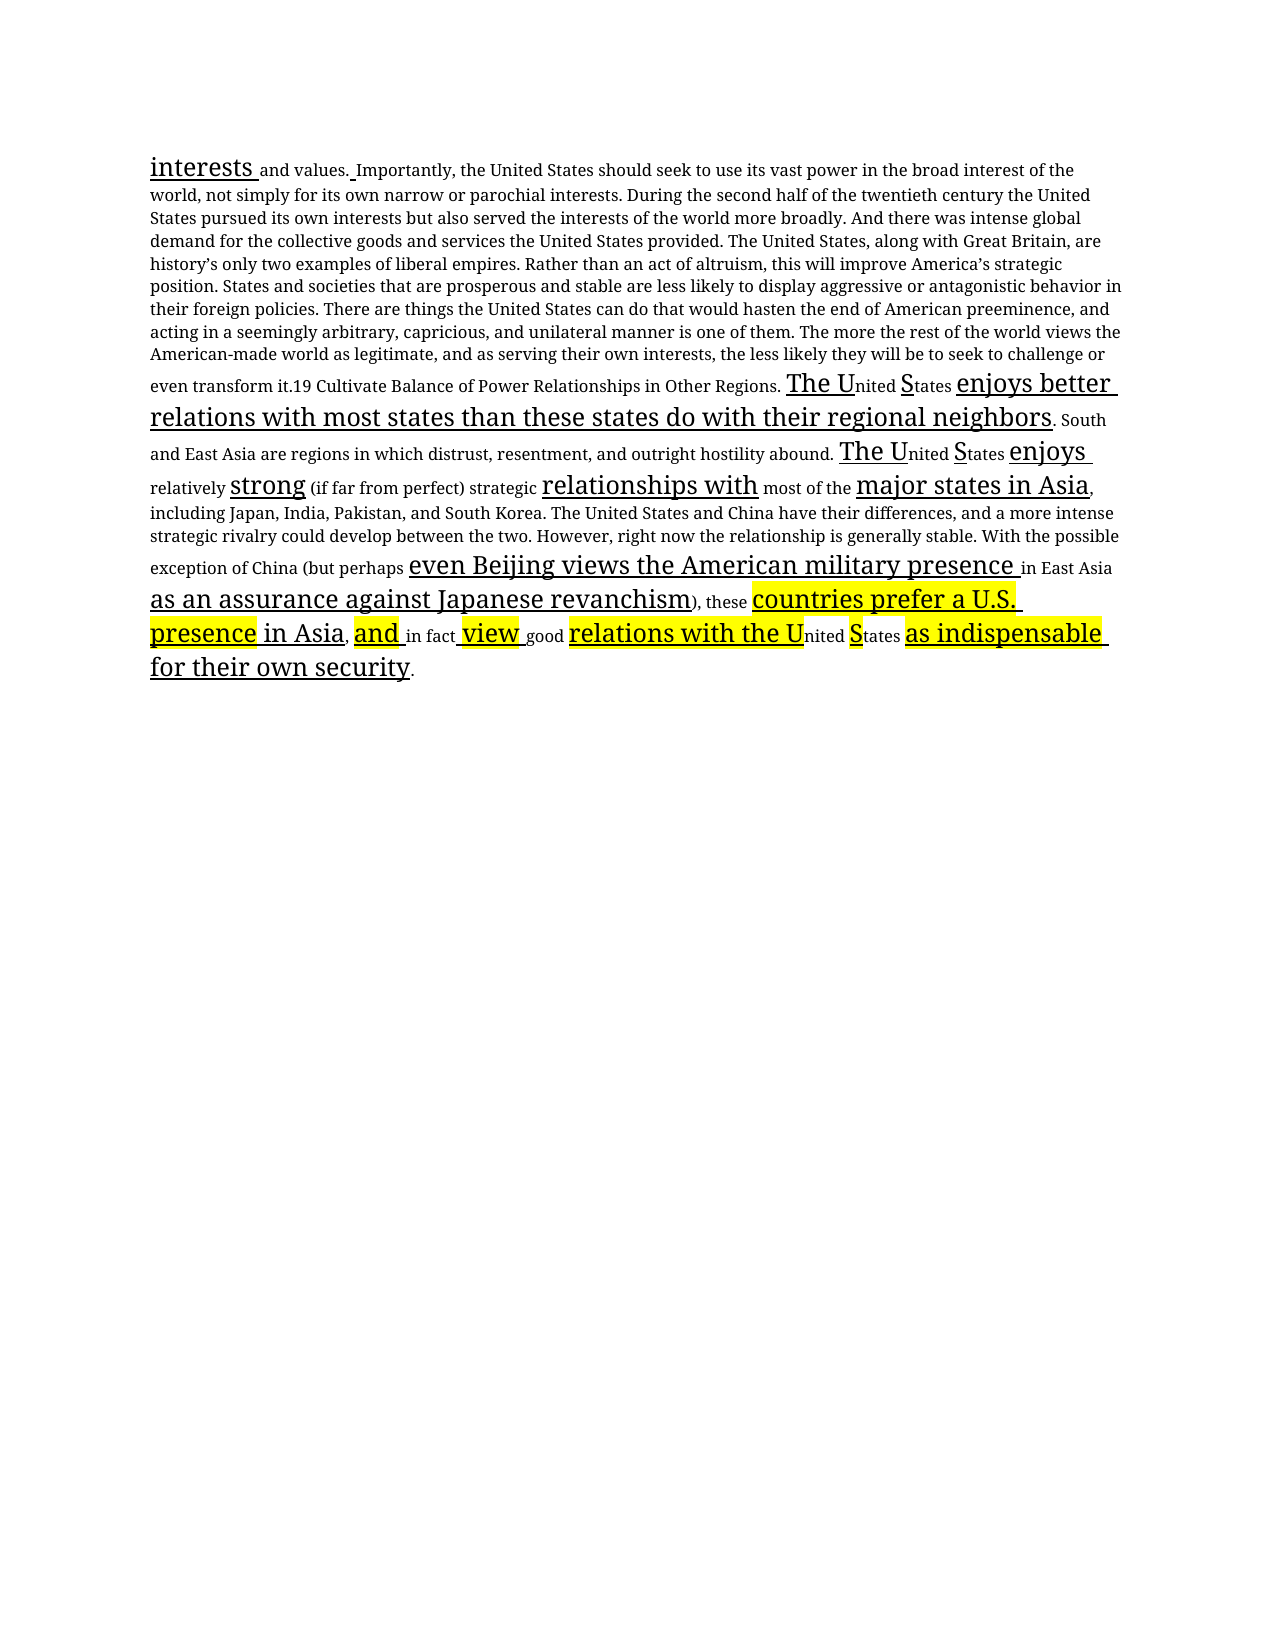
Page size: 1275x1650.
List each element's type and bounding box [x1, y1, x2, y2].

text [150, 150, 1125, 684]
